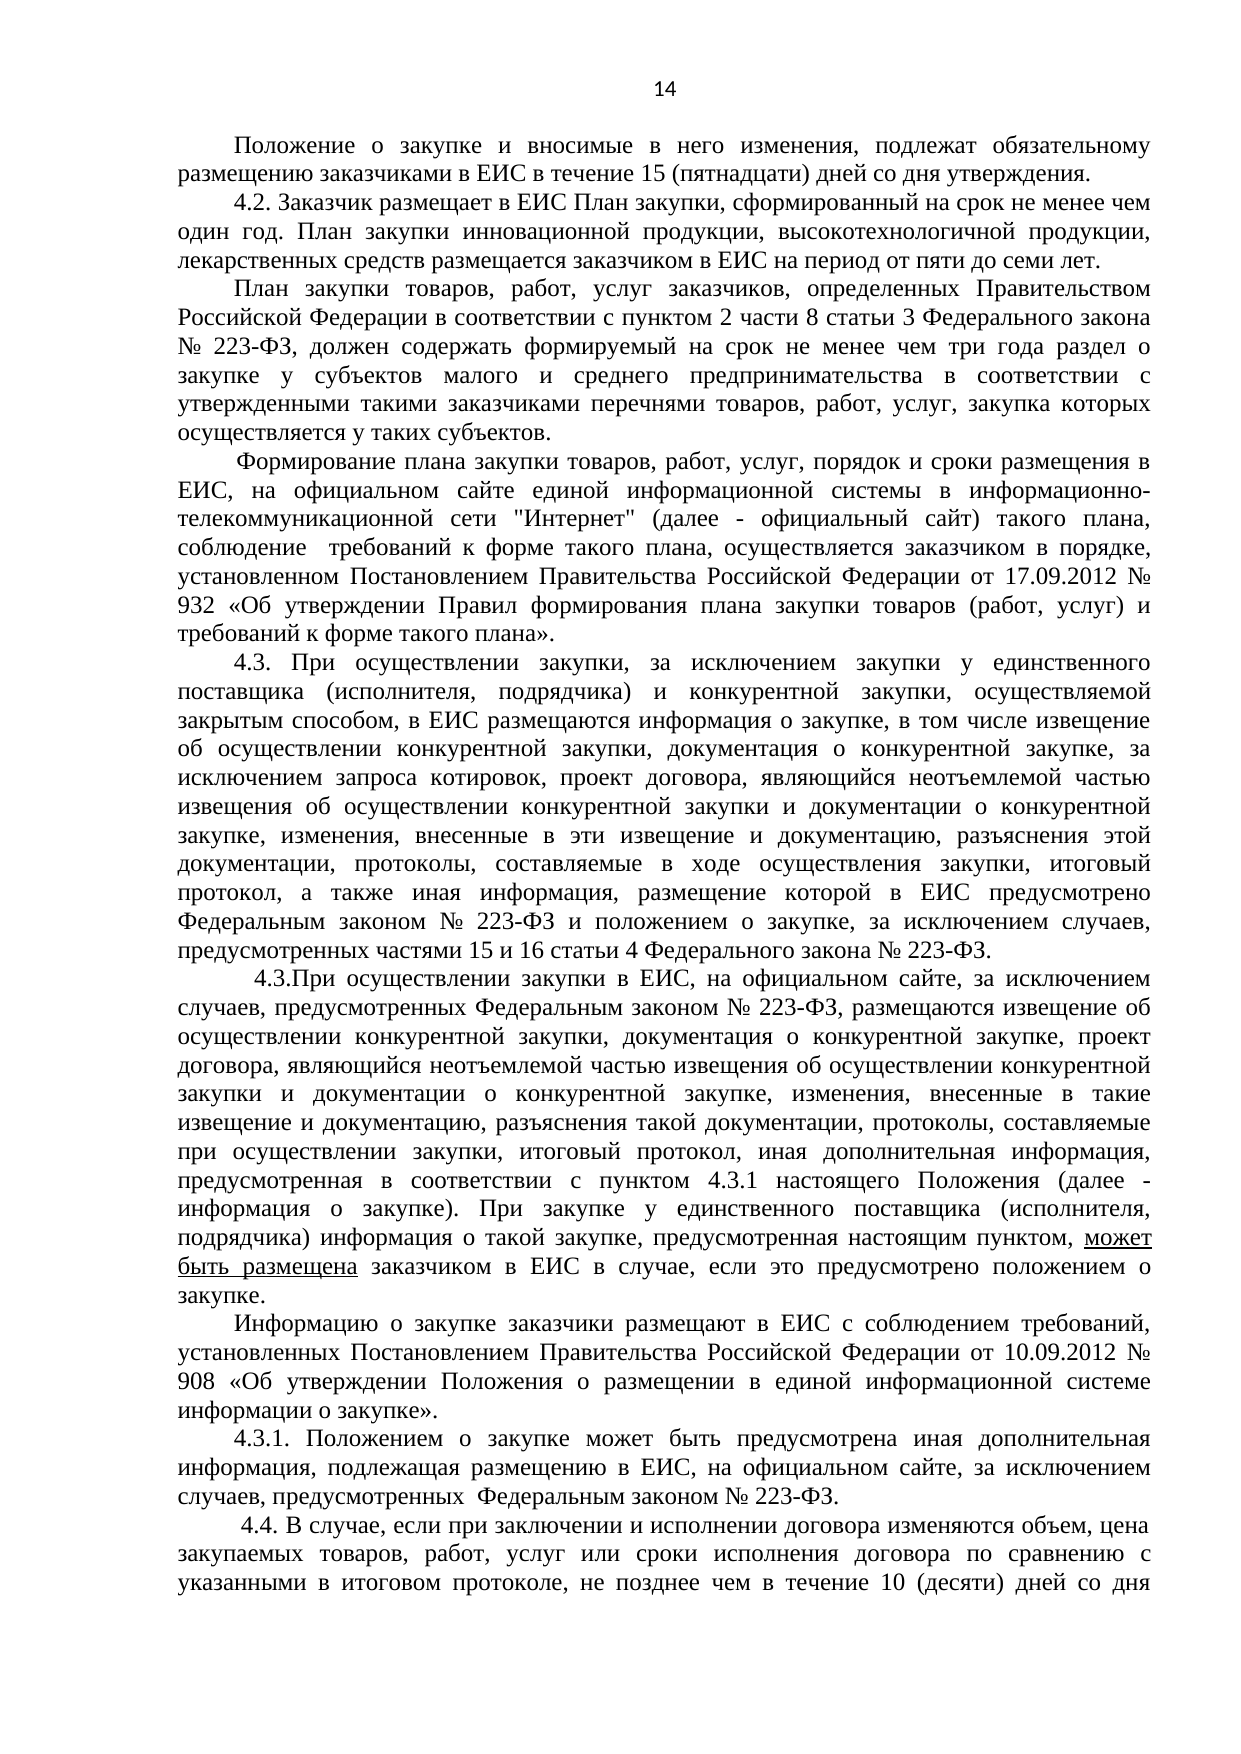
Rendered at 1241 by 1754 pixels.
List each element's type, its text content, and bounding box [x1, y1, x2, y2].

text 4.3.При осуществлении закупки в ЕИС, на официальном сайте, за исключением случаев, предусмотренных Федеральным законом № 223-ФЗ, размещаются извещение об осуществлении конкурентной закупки, документация о конкурентной закупке, проект договора, являющийся неотъемлемой частью извещения об осуществлении конкурентной закупки и документации о конкурентной закупке, изменения, внесенные в такие извещение и документацию, разъяснения такой документации, протоколы, составляемые при осуществлении закупки, итоговый протокол, иная дополнительная информация, предусмотренная в соответствии с пунктом 4.3.1 настоящего Положения (далее - информация о закупке). При закупке у единственного поставщика (исполнителя, подрядчика) информация о такой закупке, предусмотренная настоящим пунктом, может быть размещена заказчиком в ЕИС в случае, если это предусмотрено положением о закупке. [177, 963, 1152, 1308]
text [177, 1510, 1152, 1596]
text 4.2. Заказчик размещает в ЕИС План закупки, сформированный на срок не менее чем один год. План закупки инновационной продукции, высокотехнологичной продукции, лекарственных средств размещается заказчиком в ЕИС на период от пяти до семи лет. [177, 187, 1152, 273]
text Информацию о закупке заказчики размещают в ЕИС с соблюдением требований, установленных Постановлением Правительства Российской Федерации от 10.09.2012 № 908 «Об утверждении Положения о размещении в единой информационной системе информации о закупке». [177, 1308, 1152, 1423]
text План закупки товаров, работ, услуг заказчиков, определенных Правительством Российской Федерации в соответствии с пунктом 2 части 8 статьи 3 Федерального закона № 223-ФЗ, должен содержать формируемый на срок не менее чем три года раздел о закупке у субъектов малого и среднего предпринимательства в соответствии с утвержденными такими заказчиками перечнями товаров, работ, услуг, закупка которых осуществляется у таких субъектов. [177, 273, 1152, 446]
text 4.3.1. Положением о закупке может быть предусмотрена иная дополнительная информация, подлежащая размещению в ЕИС, на официальном сайте, за исключением случаев, предусмотренных Федеральным законом № 223-ФЗ. [177, 1423, 1152, 1510]
text Положение о закупке и вносимые в него изменения, подлежат обязательному размещению заказчиками в ЕИС в течение 15 (пятнадцати) дней со дня утверждения. [177, 130, 1152, 187]
text Формирование плана закупки товаров, работ, услуг, порядок и сроки размещения в ЕИС, на официальном сайте единой информационной системы в информационно-телекоммуникационной сети "Интернет" (далее - официальный сайт) такого плана, соблюдение требований к форме такого плана, осуществляется заказчиком в порядке, установленном Постановлением Правительства Российской Федерации от 17.09.2012 № 932 «Об утверждении Правил формирования плана закупки товаров (работ, услуг) и требований к форме такого плана». [177, 446, 1152, 647]
text 4.3. При осуществлении закупки, за исключением закупки у единственного поставщика (исполнителя, подрядчика) и конкурентной закупки, осуществляемой закрытым способом, в ЕИС размещаются информация о закупке, в том числе извещение об осуществлении конкурентной закупки, документация о конкурентной закупке, за исключением запроса котировок, проект договора, являющийся неотъемлемой частью извещения об осуществлении конкурентной закупки и документации о конкурентной закупке, изменения, внесенные в эти извещение и документацию, разъяснения этой документации, протоколы, составляемые в ходе осуществления закупки, итоговый протокол, а также иная информация, размещение которой в ЕИС предусмотрено Федеральным законом № 223-ФЗ и положением о закупке, за исключением случаев, предусмотренных частями 15 и 16 статьи 4 Федерального закона № 223-ФЗ. [177, 647, 1152, 963]
